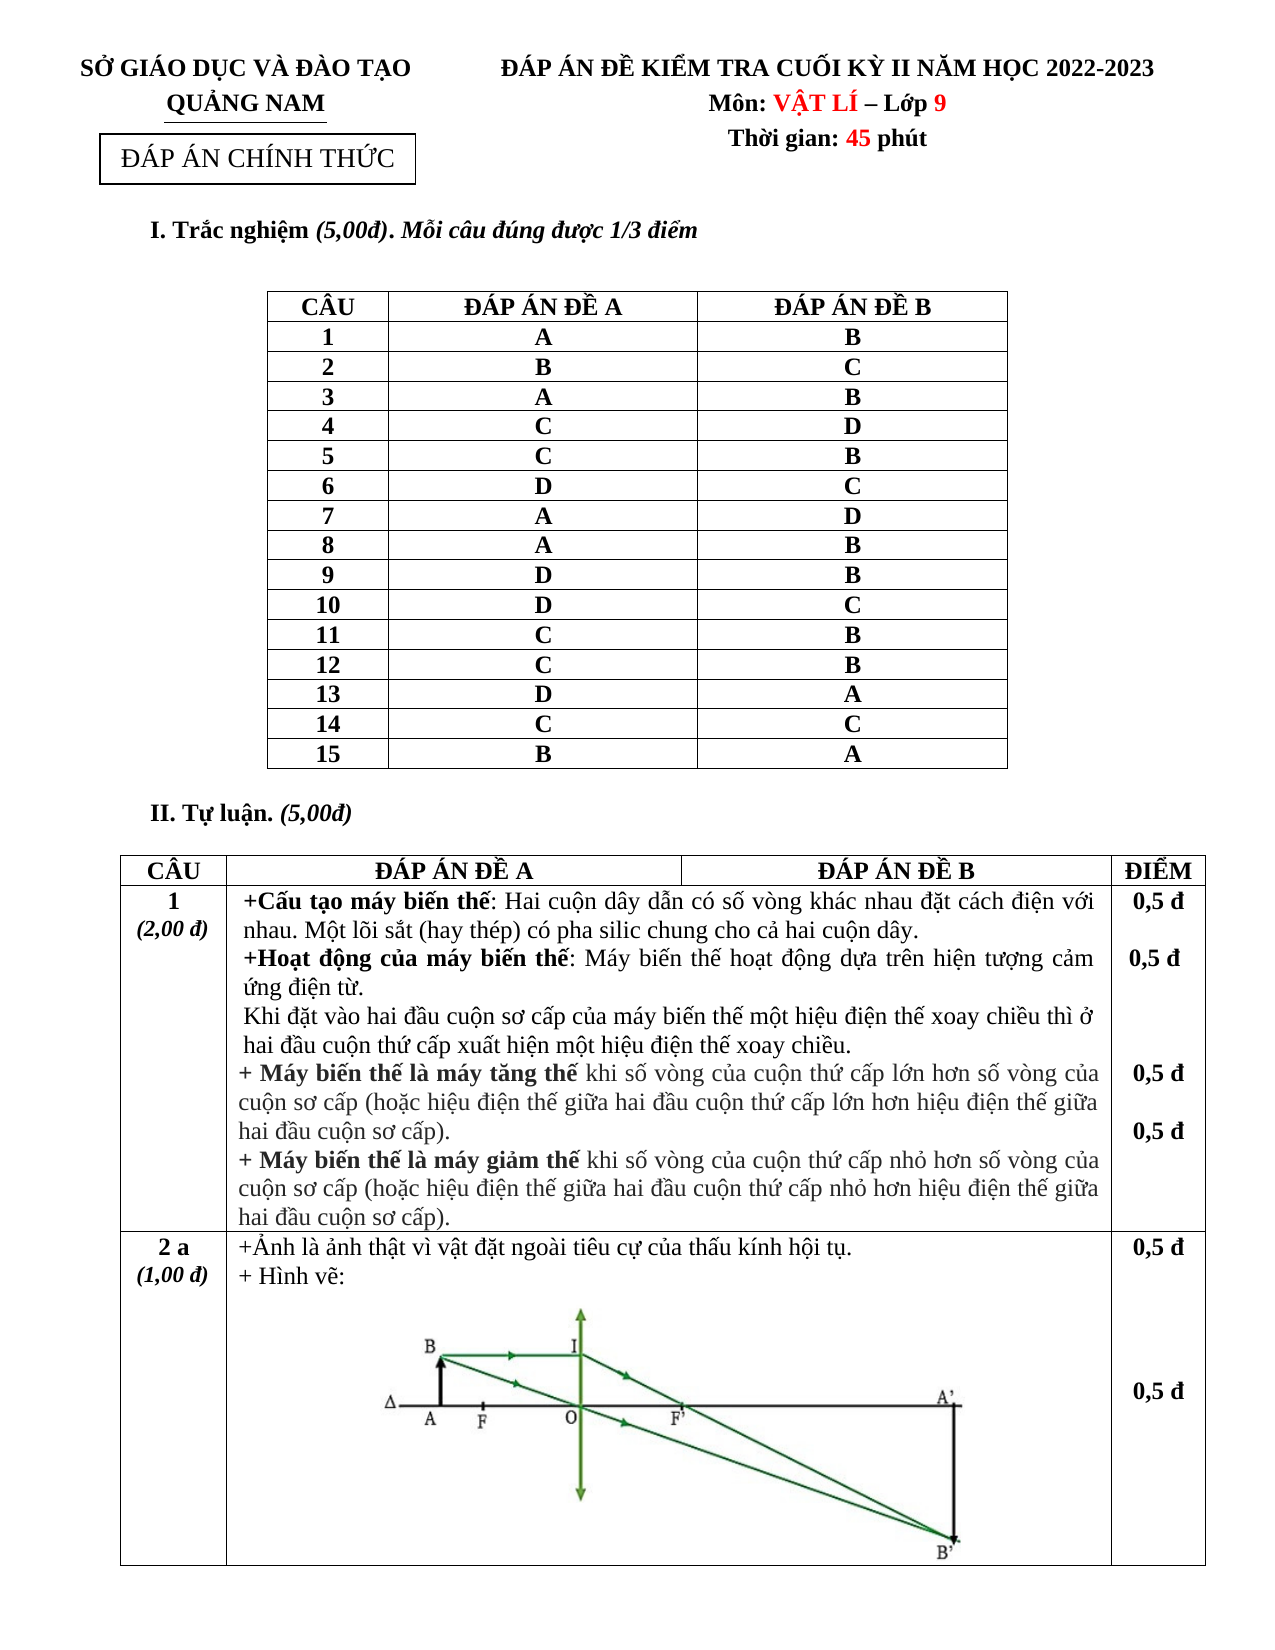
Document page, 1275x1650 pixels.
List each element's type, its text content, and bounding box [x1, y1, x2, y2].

table_cell D [389, 680, 697, 708]
table_cell A [698, 739, 1007, 768]
table_cell C [698, 471, 1007, 500]
table_cell D [389, 590, 697, 619]
table_cell 1 [268, 322, 388, 351]
table_cell B [389, 739, 697, 768]
table_cell 2 a (1,00 đ) [121, 1232, 226, 1564]
table_cell B [698, 322, 1007, 351]
table_cell 8 [268, 531, 388, 559]
table_cell C [389, 709, 697, 738]
table_cell 13 [268, 680, 388, 708]
table_header ĐÁP ÁN ĐỀ KIỂM TRA CUỐI KỲ II NĂM HỌC 2022-2023 Môn: VẬT LÍ – Lớp 9 Thời gian: 45 phút [453, 47, 1202, 216]
table_header SỞ GIÁO DỤC VÀ ĐÀO TẠO QUẢNG NAM [39, 47, 452, 216]
table_cell C [698, 352, 1007, 381]
table_cell C [389, 650, 697, 678]
table_cell 3 [268, 382, 388, 410]
table_cell 0,5 đ 0,5 đ [1112, 1232, 1205, 1564]
table_header ĐIỂM [1112, 856, 1205, 885]
table_header CÂU [268, 292, 388, 321]
table_cell B [698, 441, 1007, 470]
table_header ĐÁP ÁN ĐỀ B [682, 856, 1111, 885]
table_cell B [698, 531, 1007, 559]
table_cell D [698, 411, 1007, 440]
table_cell 14 [268, 709, 388, 738]
table_cell D [698, 501, 1007, 529]
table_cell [227, 1232, 1111, 1564]
table_cell 9 [268, 560, 388, 589]
table_header ĐÁP ÁN ĐỀ A [389, 292, 697, 321]
table_cell 5 [268, 441, 388, 470]
table_cell 10 [268, 590, 388, 619]
table_cell C [389, 441, 697, 470]
table_cell B [698, 650, 1007, 678]
table_cell C [698, 590, 1007, 619]
table_cell B [698, 382, 1007, 410]
table_cell C [389, 620, 697, 649]
table_cell B [698, 620, 1007, 649]
table_cell 2 [268, 352, 388, 381]
table_cell +Cấu tạo máy biến thế: Hai cuộn dây dẫn có số vòng khác nhau đặt cách điện với nhau. Một lõi sắt (hay thép) có pha silic chung cho cả hai cuộn dây. +Hoạt động của máy biến thế: Máy biến thế hoạt động dựa trên hiện tượng cảm ứng điện từ. Khi đặt vào hai đầu cuộn sơ cấp của máy biến thế một hiệu điện thế xoay chiều thì ở hai đầu cuộn thứ cấp xuất hiện một hiệu điện thế xoay chiều. + Máy biến thế là máy tăng thế khi số vòng của cuộn thứ cấp lớn hơn số vòng của cuộn sơ cấp (hoặc hiệu điện thế giữa hai đầu cuộn thứ cấp lớn hơn hiệu điện thế giữa hai đầu cuộn sơ cấp). + Máy biến thế là máy giảm thế khi số vòng của cuộn thứ cấp nhỏ hơn số vòng của cuộn sơ cấp (hoặc hiệu điện thế giữa hai đầu cuộn thứ cấp nhỏ hơn hiệu điện thế giữa hai đầu cuộn sơ cấp). [227, 886, 1111, 1231]
table_cell B [698, 560, 1007, 589]
table_cell A [389, 382, 697, 410]
table_cell A [389, 531, 697, 559]
table_cell C [698, 709, 1007, 738]
table_cell B [389, 352, 697, 381]
table_cell 12 [268, 650, 388, 678]
table_cell 6 [268, 471, 388, 500]
table_cell 4 [268, 411, 388, 440]
table_cell 7 [268, 501, 388, 529]
table_cell 15 [268, 739, 388, 768]
table_header CÂU [121, 856, 226, 885]
table_cell A [389, 501, 697, 529]
picture [372, 1289, 966, 1565]
table_header ĐÁP ÁN ĐỀ B [698, 292, 1007, 321]
table_cell A [698, 680, 1007, 708]
table_cell 11 [268, 620, 388, 649]
table_cell A [389, 322, 697, 351]
table_cell D [389, 471, 697, 500]
text II. Tự luận. (5,00đ) [150, 798, 1125, 826]
text I. Trắc nghiệm (5,00đ). Mỗi câu đúng được 1/3 điểm [150, 216, 1125, 244]
table_cell 0,5 đ 0,5 đ 0,5 đ 0,5 đ [1112, 886, 1205, 1231]
table_cell C [389, 411, 697, 440]
table_header ĐÁP ÁN ĐỀ A [227, 856, 681, 885]
table_cell 1 (2,00 đ) [121, 886, 226, 1231]
table_cell D [389, 560, 697, 589]
